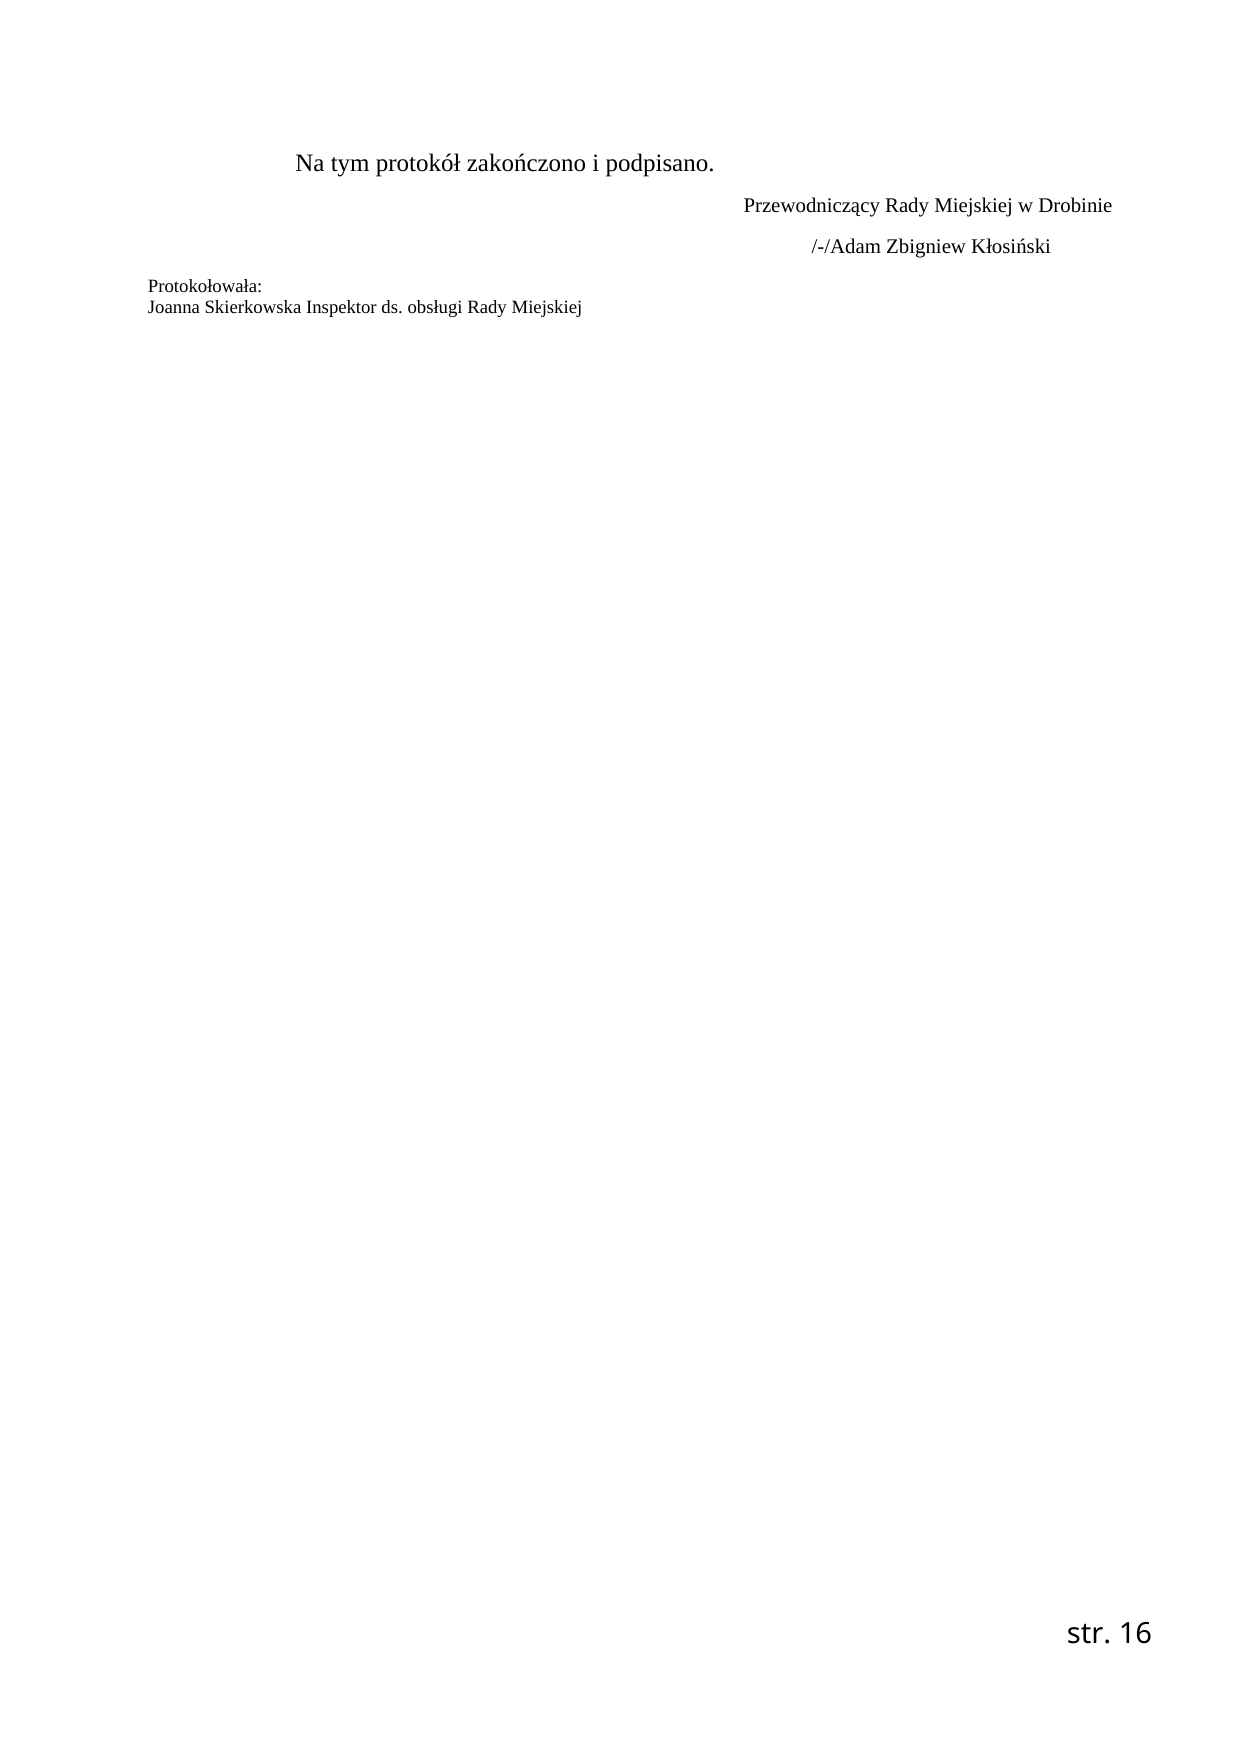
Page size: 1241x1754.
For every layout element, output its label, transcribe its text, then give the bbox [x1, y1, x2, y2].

text Protokołowała: [145, 274, 1152, 296]
text /-/Adam Zbigniew Kłosiński [148, 234, 1152, 258]
text Joanna Skierkowska Inspektor ds. obsługi Rady Miejskiej [145, 296, 1152, 318]
text Na tym protokół zakończono i podpisano. [221, 148, 1152, 176]
text Przewodniczący Rady Miejskiej w Drobinie [664, 193, 1152, 217]
